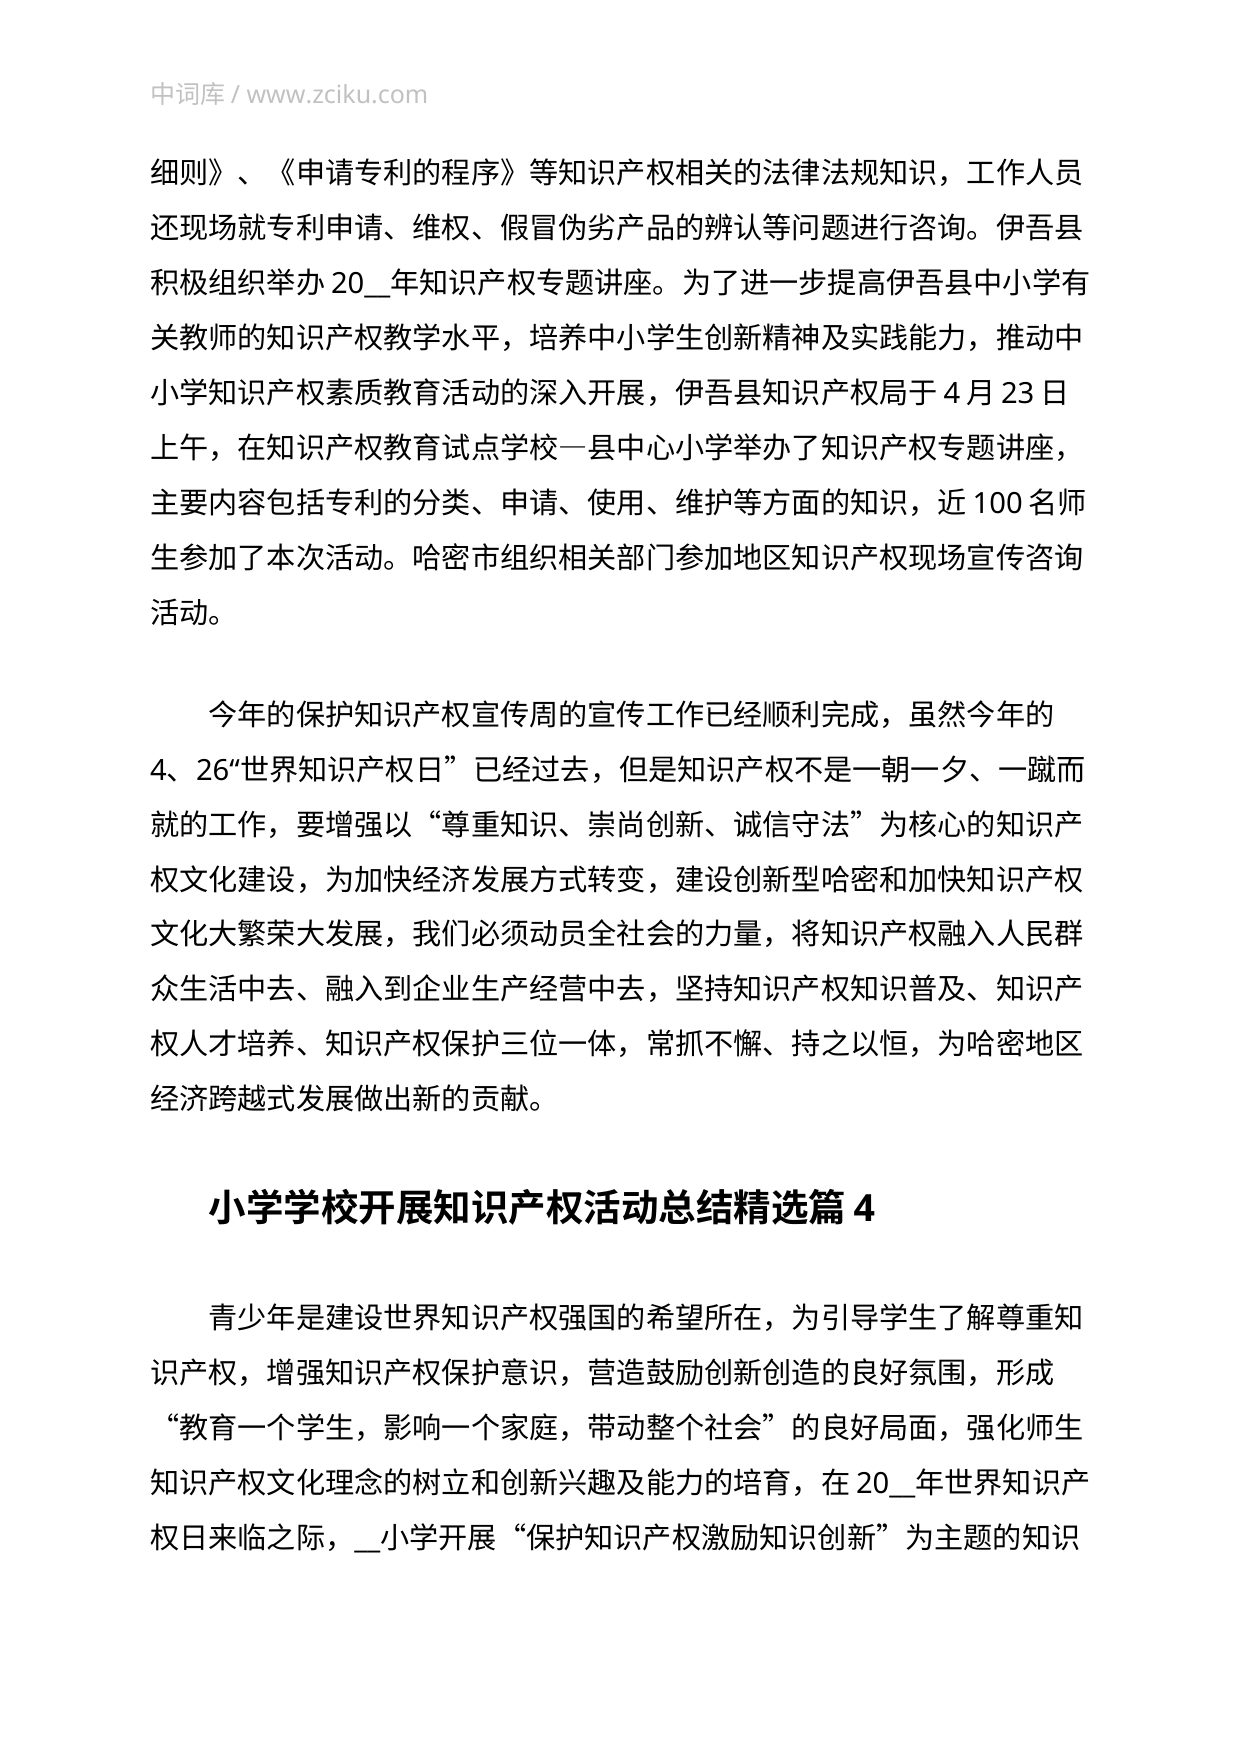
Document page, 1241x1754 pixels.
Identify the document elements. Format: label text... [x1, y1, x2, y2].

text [150, 1295, 1090, 1557]
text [150, 150, 1090, 632]
text 小学学校开展知识产权活动总结精选篇4 [150, 1177, 1090, 1232]
text 今年的保护知识产权宣传周的宣传工作已经顺利完成，虽然今年的4、26“世界知识产权日”已经过去，但是知识产权不是一朝一夕、一蹴而就的工作，要增强以“尊重知识、崇尚创新、诚信守法”为核心的知识产权文化建设，为加快经济发展方式转变，建设创新型哈密和加快知识产权文化大繁荣大发展，我们必须动员全社会的力量，将知识产权融入人民群众生活中去、融入到企业生产经营中去，坚持知识产权知识普及、知识产权人才培养、知识产权保护三位一体，常抓不懈、持之以恒，为哈密地区经济跨越式发展做出新的贡献。 [150, 691, 1090, 1118]
